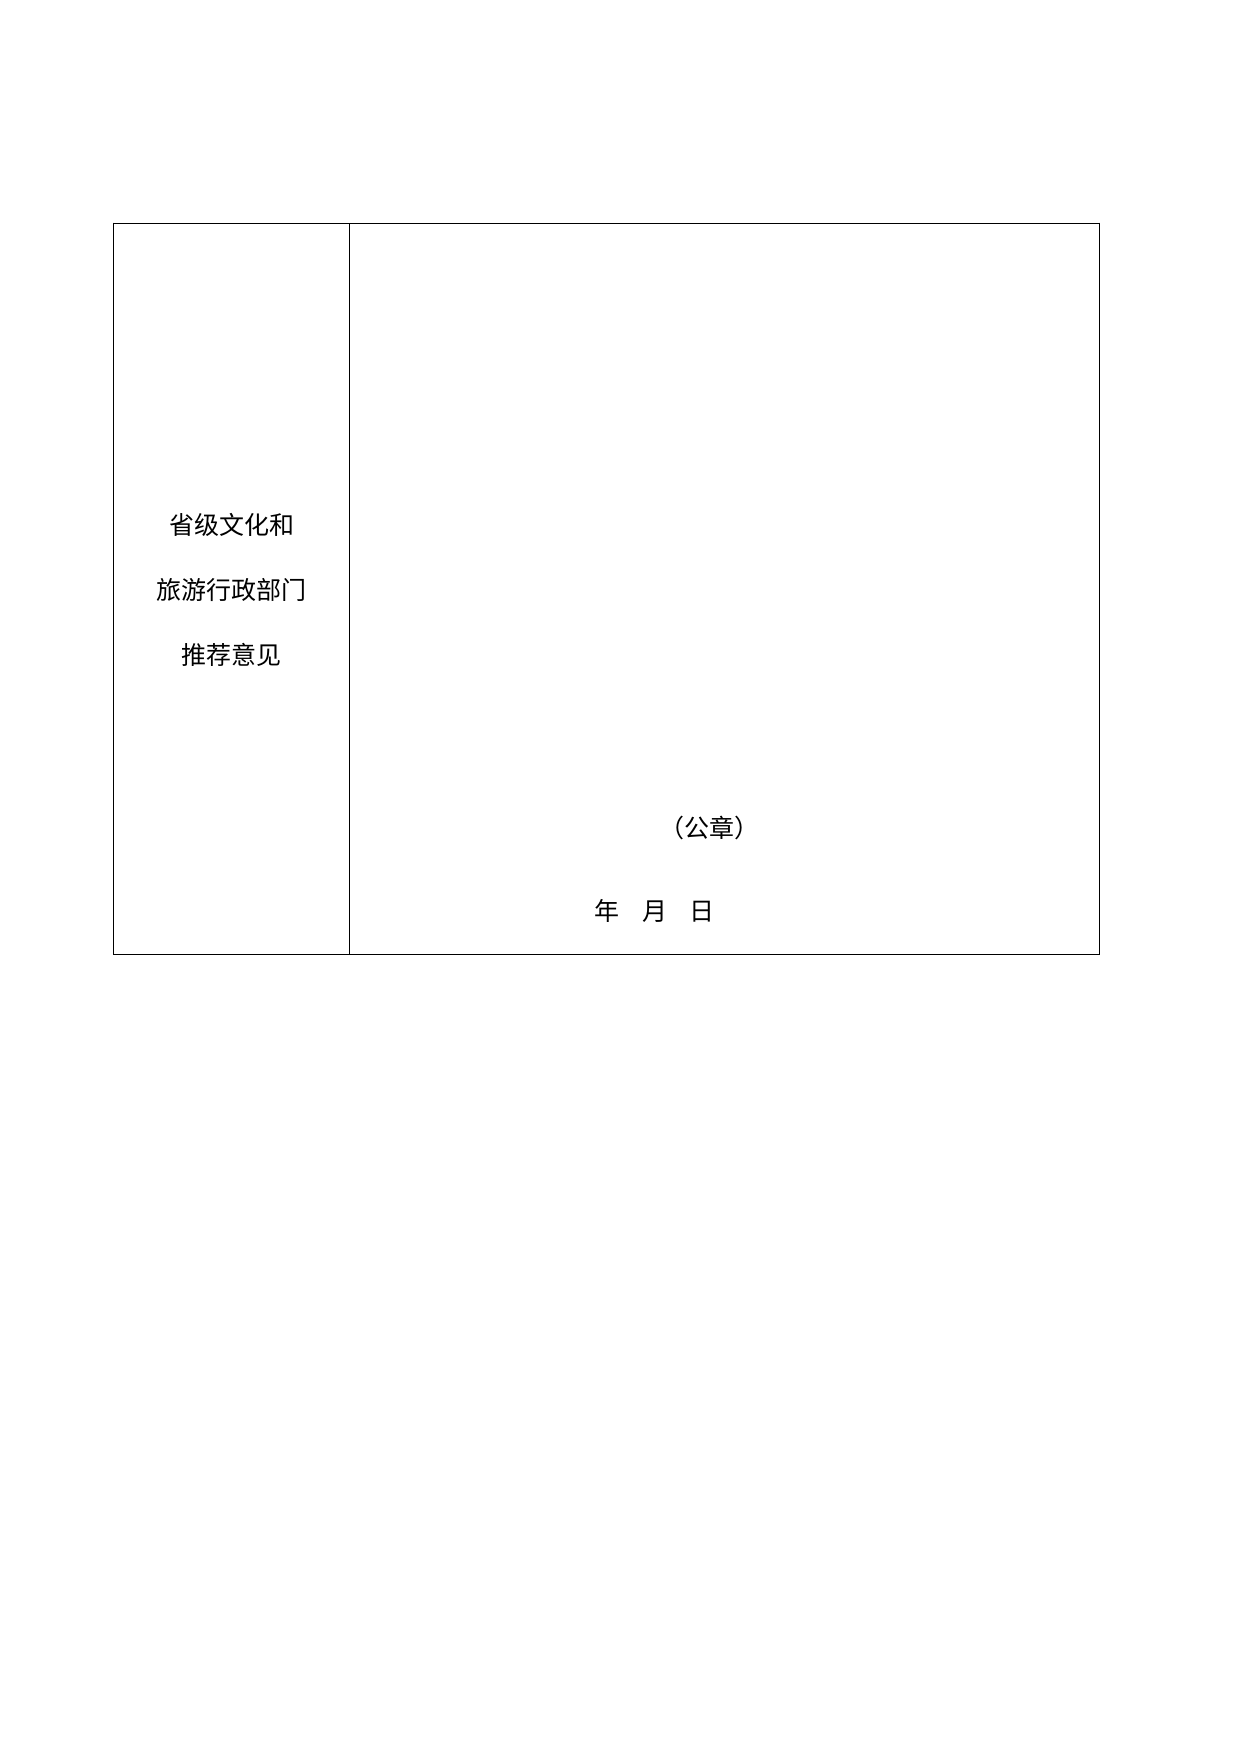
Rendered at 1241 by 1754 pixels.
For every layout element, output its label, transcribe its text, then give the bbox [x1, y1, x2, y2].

table_cell （公章） 年 月 日 [350, 224, 1099, 954]
table_cell 省级文化和 旅游行政部门 推荐意见 [114, 224, 349, 954]
